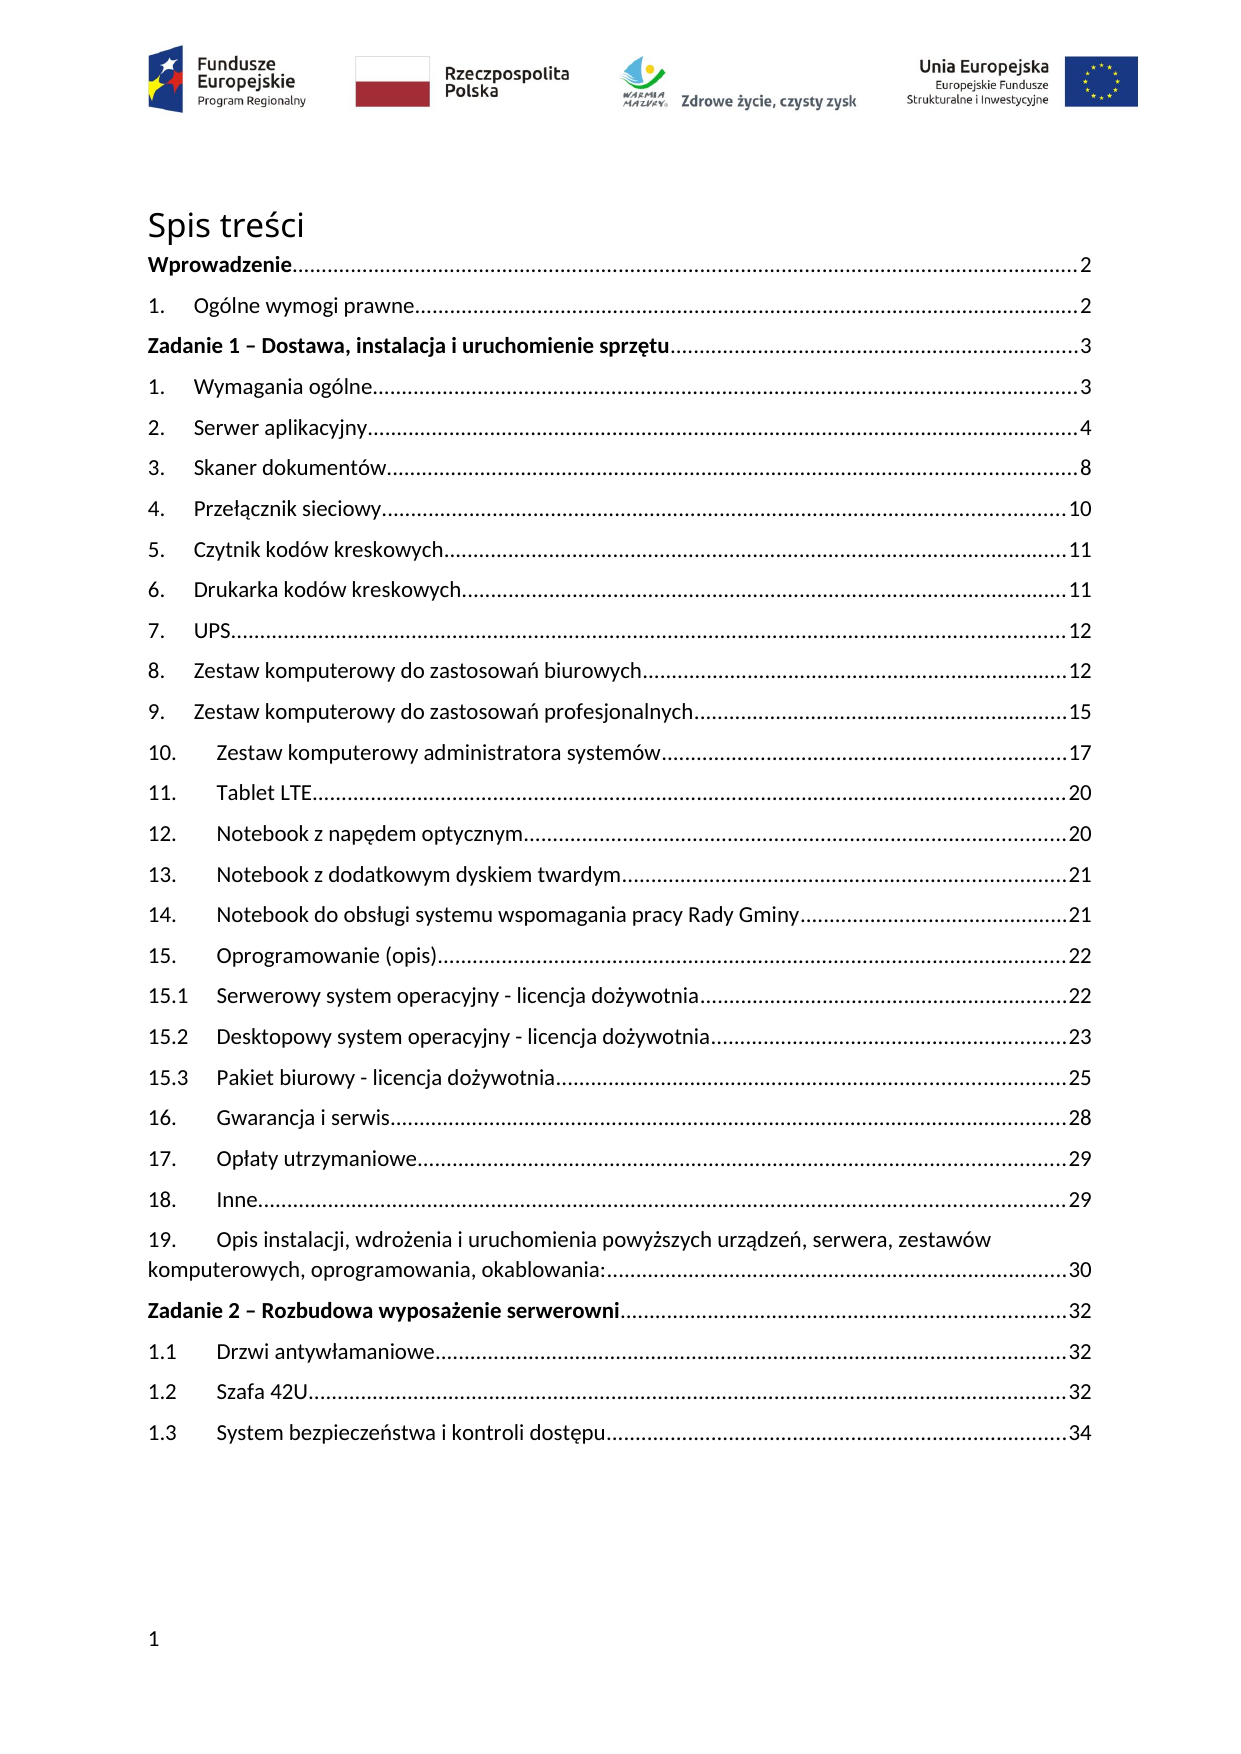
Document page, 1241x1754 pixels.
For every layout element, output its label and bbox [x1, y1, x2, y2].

picture [126, 29, 1154, 127]
